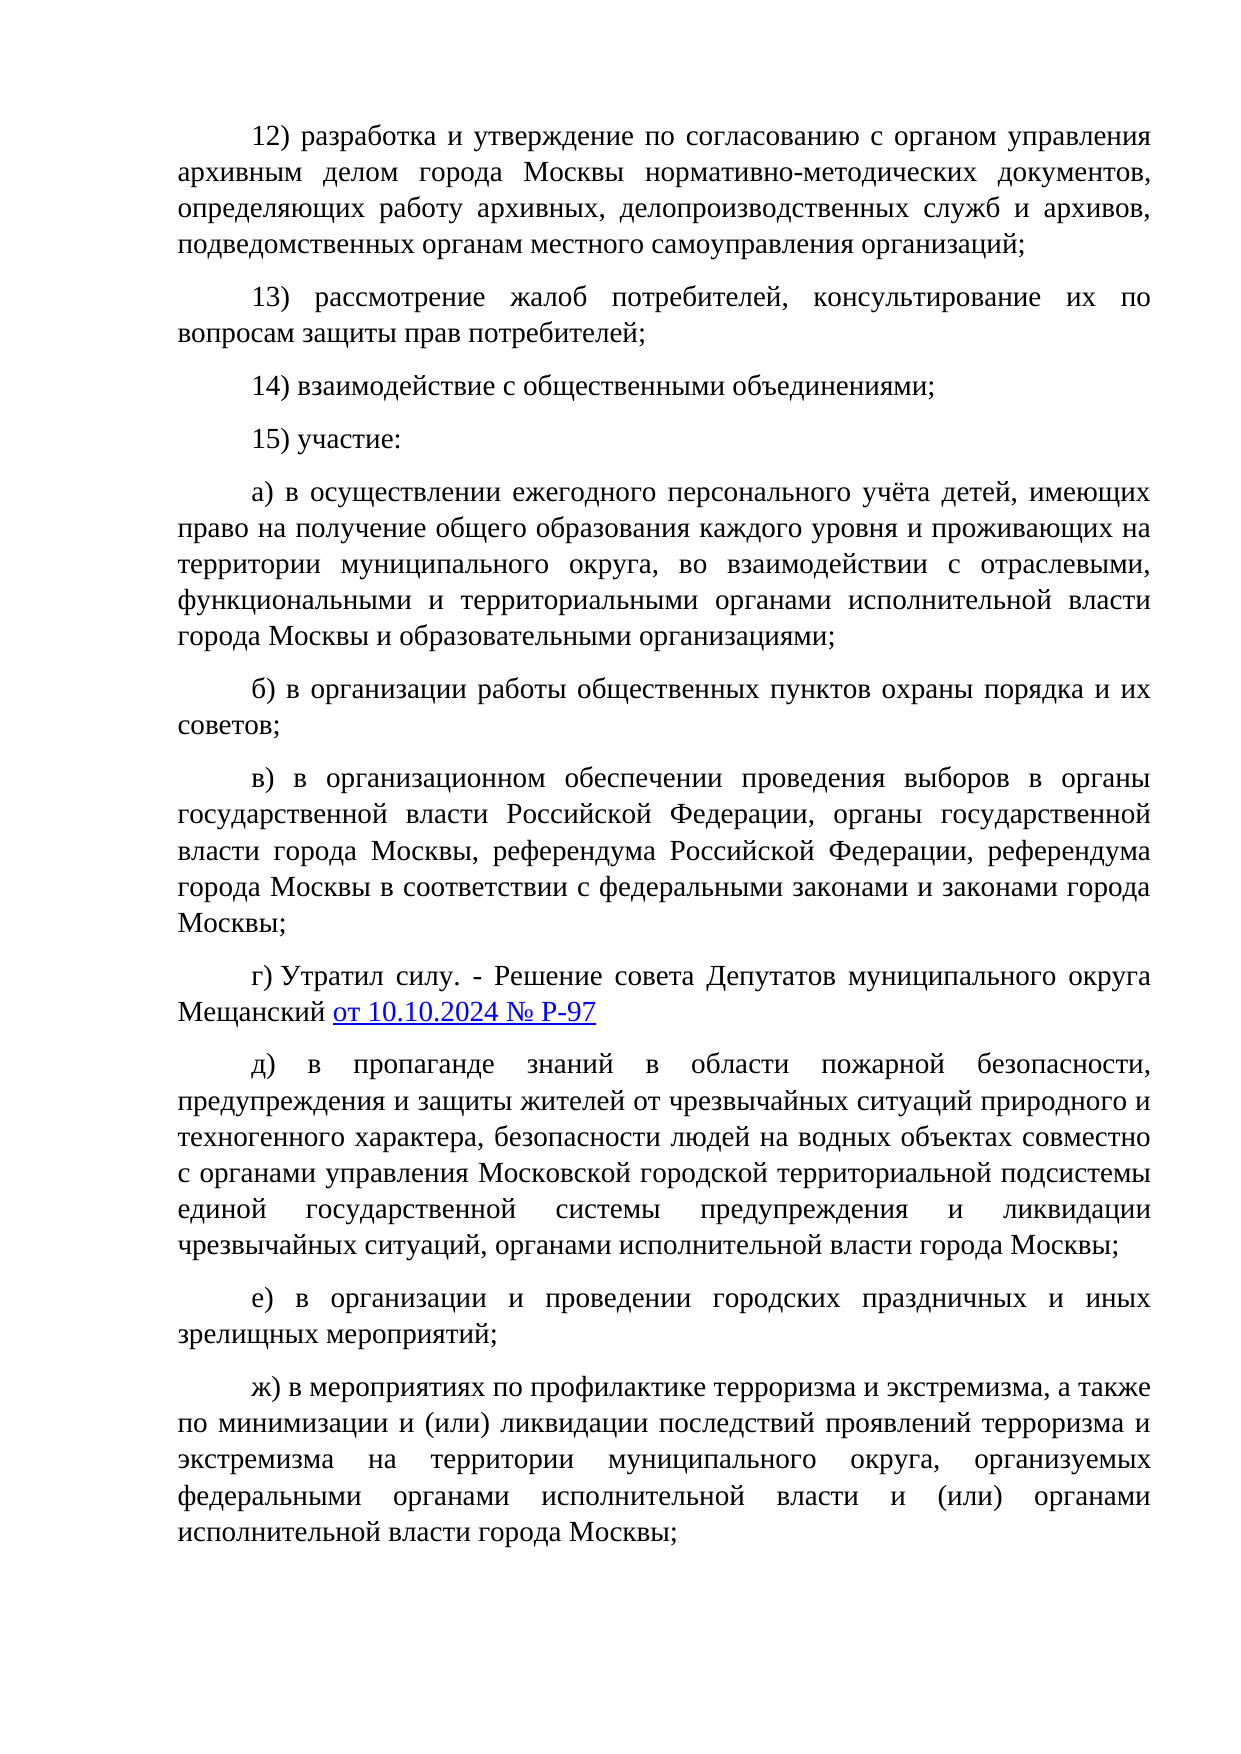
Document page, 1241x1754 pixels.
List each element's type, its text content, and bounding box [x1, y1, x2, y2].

text ж) в мероприятиях по профилактике терроризма и экстремизма, а также по минимизации и (или) ликвидации последствий проявлений терроризма и экстремизма на территории муниципального округа, организуемых федеральными органами исполнительной власти и (или) органами исполнительной власти города Москвы; [177, 1369, 1152, 1547]
text д) в пропаганде знаний в области пожарной безопасности, предупреждения и защиты жителей от чрезвычайных ситуаций природного и техногенного характера, безопасности людей на водных объектах совместно с органами управления Московской городской территориальной подсистемы единой государственной системы предупреждения и ликвидации чрезвычайных ситуаций, органами исполнительной власти города Москвы; [177, 1047, 1152, 1261]
text б) в организации работы общественных пунктов охраны порядка и их советов; [177, 671, 1152, 741]
text е) в организации и проведении городских праздничных и иных зрелищных мероприятий; [177, 1280, 1152, 1350]
text г) Утратил силу. - Решение совета Депутатов муниципального округа Мещанский от 10.10.2024 № Р-97 [177, 958, 1152, 1027]
text 14) взаимодействие с общественными объединениями; [177, 368, 1152, 402]
text 15) участие: [177, 421, 1152, 455]
text а) в осуществлении ежегодного персонального учёта детей, имеющих право на получение общего образования каждого уровня и проживающих на территории муниципального округа, во взаимодействии с отраслевыми, функциональными и территориальными органами исполнительной власти города Москвы и образовательными организациями; [177, 474, 1152, 652]
text 13) рассмотрение жалоб потребителей, консультирование их по вопросам защиты прав потребителей; [177, 279, 1152, 349]
text 12) разработка и утверждение по согласованию с органом управления архивным делом города Москвы нормативно-методических документов, определяющих работу архивных, делопроизводственных служб и архивов, подведомственных органам местного самоуправления организаций; [177, 118, 1152, 260]
text в) в организационном обеспечении проведения выборов в органы государственной власти Российской Федерации, органы государственной власти города Москвы, референдума Российской Федерации, референдума города Москвы в соответствии с федеральными законами и законами города Москвы; [177, 760, 1152, 938]
